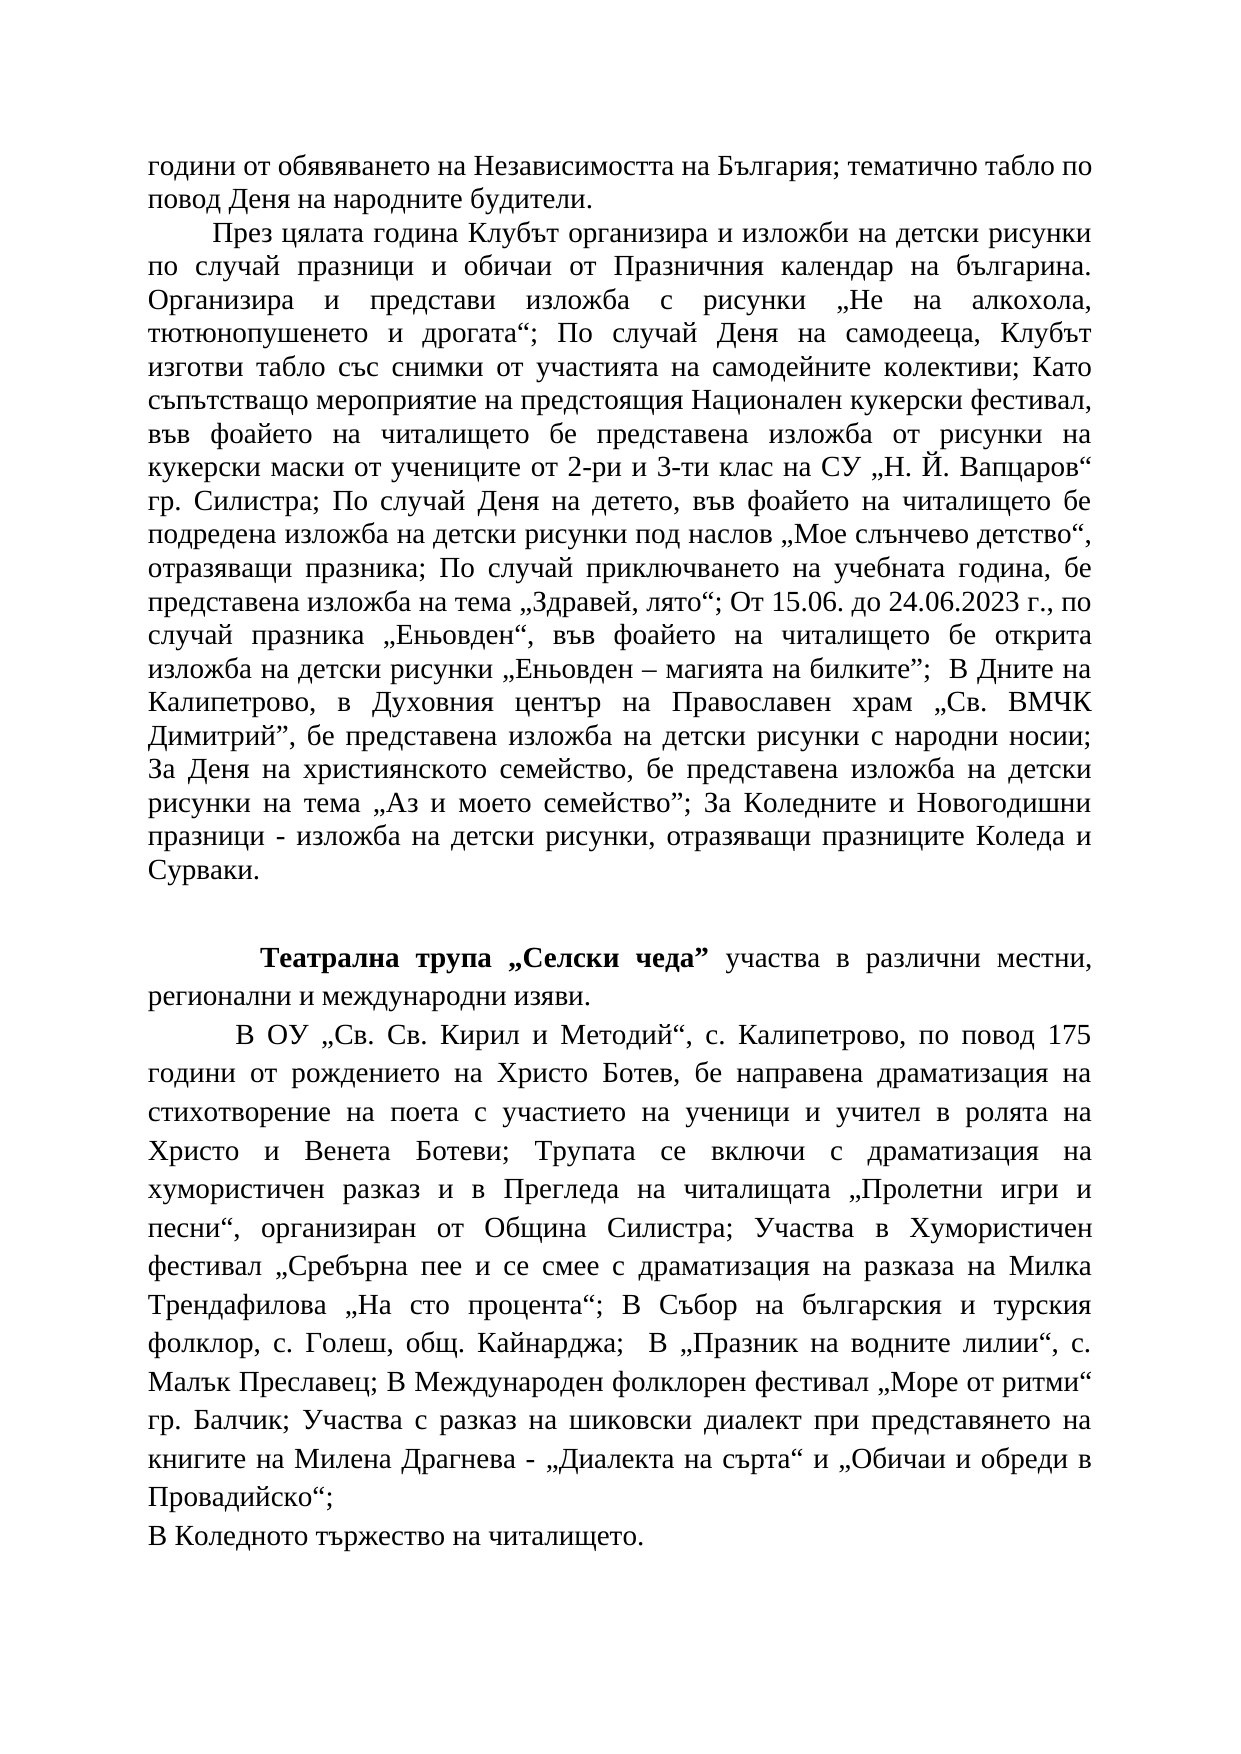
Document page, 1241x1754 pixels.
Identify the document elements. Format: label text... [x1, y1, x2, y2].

list В ОУ „Св. Св. Кирил и Методий“, с. Калипетрово, по повод 175 години от рождението на Христо Ботев, бе направена драматизация на стихотворение на поета с участието на ученици и учител в ролята на Христо и Венета Ботеви; Трупата се включи с драматизация на хумористичен разказ и в Прегледа на читалищата „Пролетни игри и песни“, организиран от Община Силистра; Участва в Хумористичен фестивал „Сребърна пее и се смее с драматизация на разказа на Милка Трендафилова „На сто процента“; В Събор на българския и турския фолклор, с. Голеш, общ. Кайнарджа; В „Празник на водните лилии“, с. Малък Преславец; В Международен фолклорен фестивал „Море от ритми“ гр. Балчик; Участва с разказ на шиковски диалект при представянето на книгите на Милена Драгнева - „Диалекта на сърта“ и „Обичаи и обреди в Провадийско“; [148, 1017, 1093, 1513]
list Театрална трупа „Селски чеда” участва в различни местни, регионални и международни изяви. [148, 940, 1093, 1012]
list В Коледното тържество на читалището. [148, 1518, 1093, 1552]
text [148, 148, 1093, 215]
list През цялата година Клубът организира и изложби на детски рисунки по случай празници и обичаи от Празничния календар на българина. Организира и представи изложба с рисунки „Не на алкохола, тютюнопушенето и дрогата“; По случай Деня на самодееца, Клубът изготви табло със снимки от участията на самодейните колективи; Като съпътстващо мероприятие на предстоящия Национален кукерски фестивал, във фоайето на читалището бе представена изложба от рисунки на кукерски маски от учениците от 2-ри и 3-ти клас на СУ „Н. Й. Вапцаров“ гр. Силистра; По случай Деня на детето, във фоайето на читалището бе подредена изложба на детски рисунки под наслов „Мое слънчево детство“, отразяващи празника; По случай приключването на учебната година, бе представена изложба на тема „Здравей, лято“; От 15.06. до 24.06.2023 г., по случай празника „Еньовден“, във фоайето на читалището бе открита изложба на детски рисунки „Еньовден – магията на билките”; В Дните на Калипетрово, в Духовния център на Православен храм „Св. ВМЧК Димитрий”, бе представена изложба на детски рисунки с народни носии; За Деня на християнското семейство, бе представена изложба на детски рисунки на тема „Аз и моето семейство”; За Коледните и Новогодишни празници - изложба на детски рисунки, отразяващи празниците Коледа и Сурваки. [148, 215, 1093, 886]
